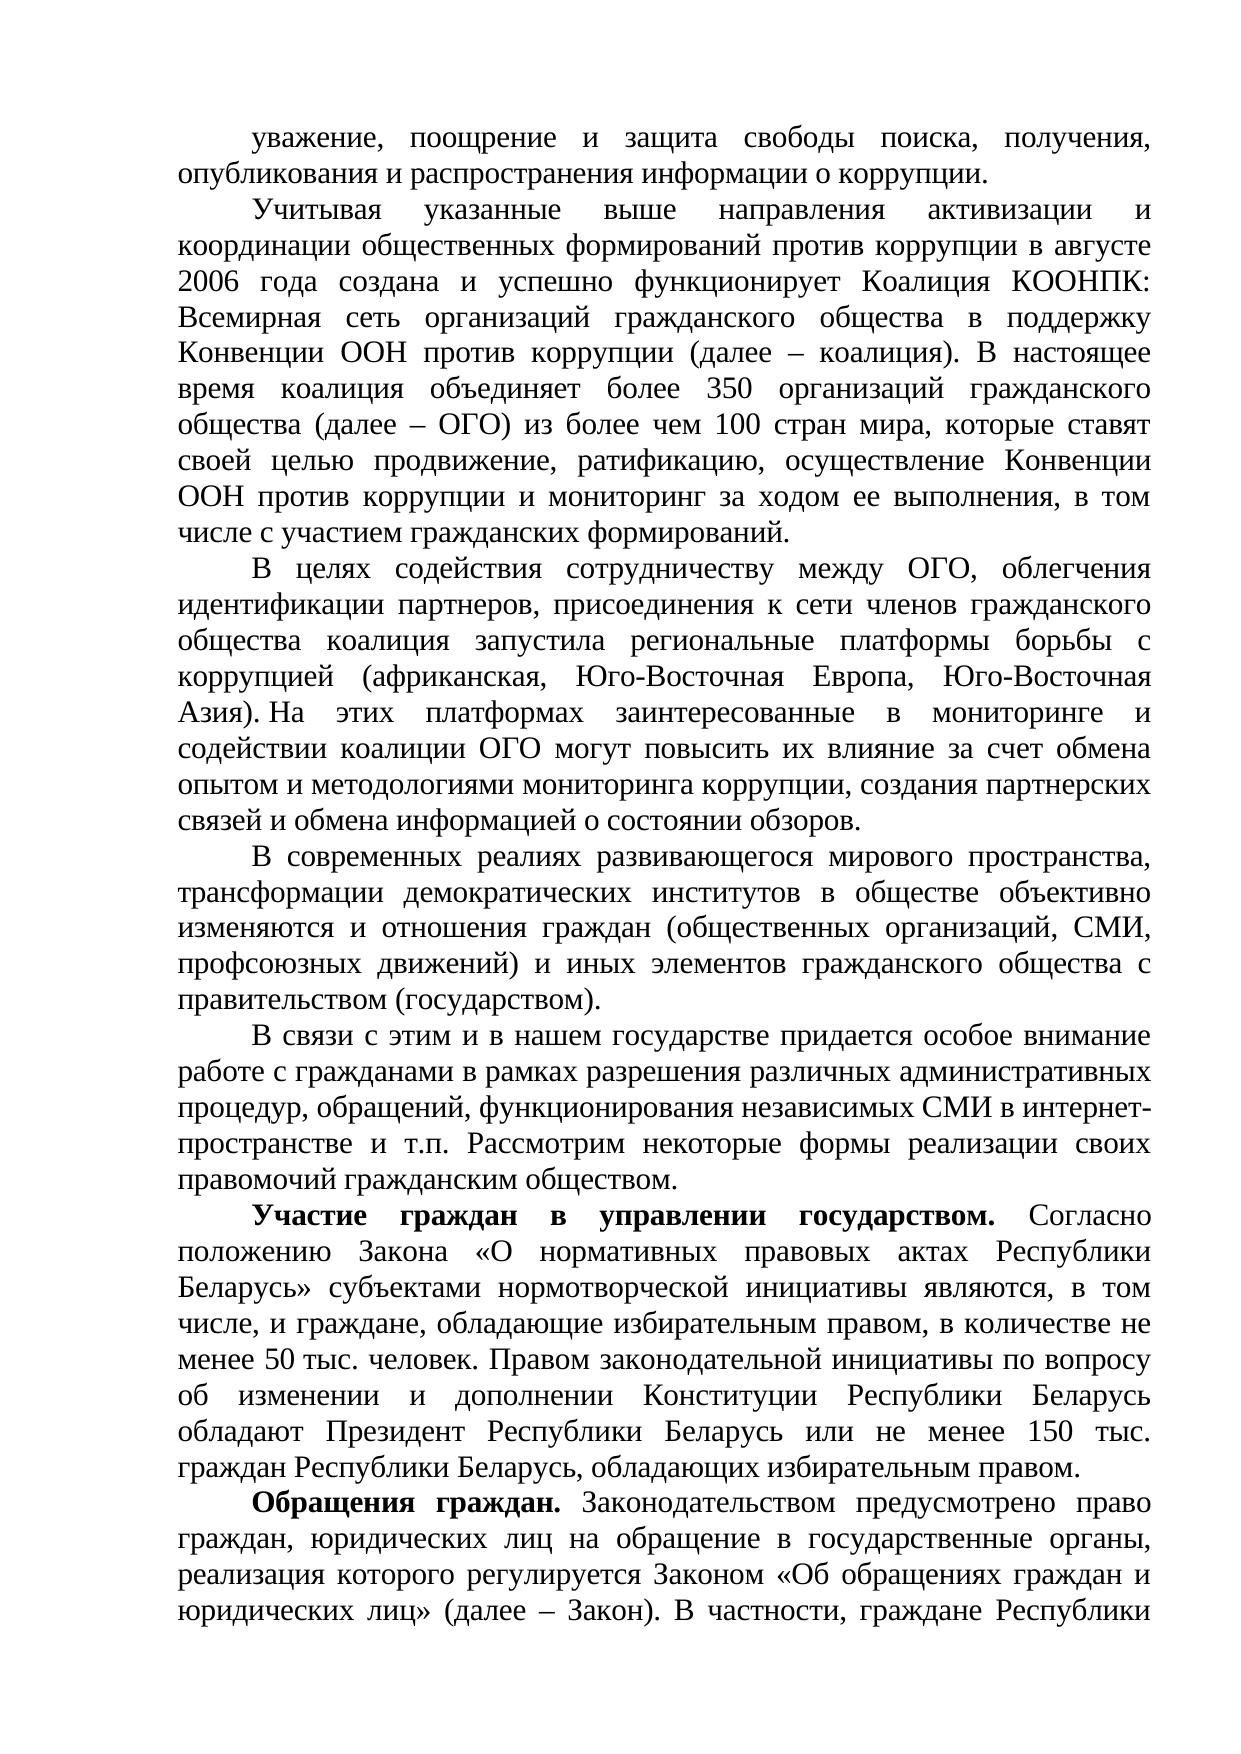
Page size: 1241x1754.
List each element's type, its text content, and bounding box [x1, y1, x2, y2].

text В современных реалиях развивающегося мирового пространства, трансформации демократических институтов в обществе объективно изменяются и отношения граждан (общественных организаций, СМИ, профсоюзных движений) и иных элементов гражданского общества с правительством (государством). [177, 837, 1152, 1017]
text В связи с этим и в нашем государстве придается особое внимание работе с гражданами в рамках разрешения различных административных процедур, обращений, функционирования независимых СМИ в интернет-пространстве и т.п. Рассмотрим некоторые формы реализации своих правомочий гражданским обществом. [177, 1017, 1152, 1196]
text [177, 1484, 1152, 1627]
text В целях содействия сотрудничеству между ОГО, облегчения идентификации партнеров, присоединения к сети членов гражданского общества коалиция запустила региональные платформы борьбы с коррупцией (африканская, Юго-Восточная Европа, Юго-Восточная Азия). На этих платформах заинтересованные в мониторинге и содействии коалиции ОГО могут повысить их влияние за счет обмена опытом и методологиями мониторинга коррупции, создания партнерских связей и обмена информацией о состоянии обзоров. [177, 549, 1152, 837]
text уважение, поощрение и защита свободы поиска, получения, опубликования и распространения информации о коррупции. [177, 118, 1152, 190]
text Участие граждан в управлении государством. Согласно положению Закона «О нормативных правовых актах Республики Беларусь» субъектами нормотворческой инициативы являются, в том числе, и граждане, обладающие избирательным правом, в количестве не менее 50 тыс. человек. Правом законодательной инициативы по вопросу об изменении и дополнении Конституции Республики Беларусь обладают Президент Республики Беларусь или не менее 150 тыс. граждан Республики Беларусь, обладающих избирательным правом. [177, 1196, 1152, 1484]
text Учитывая указанные выше направления активизации и координации общественных формирований против коррупции в августе 2006 года создана и успешно функционирует Коалиция КООНПК: Всемирная сеть организаций гражданского общества в поддержку Конвенции ООН против коррупции (далее – коалиция). В настоящее время коалиция объединяет более 350 организаций гражданского общества (далее – ОГО) из более чем 100 стран мира, которые ставят своей целью продвижение, ратификацию, осуществление Конвенции ООН против коррупции и мониторинг за ходом ее выполнения, в том числе с участием гражданских формирований. [177, 190, 1152, 549]
